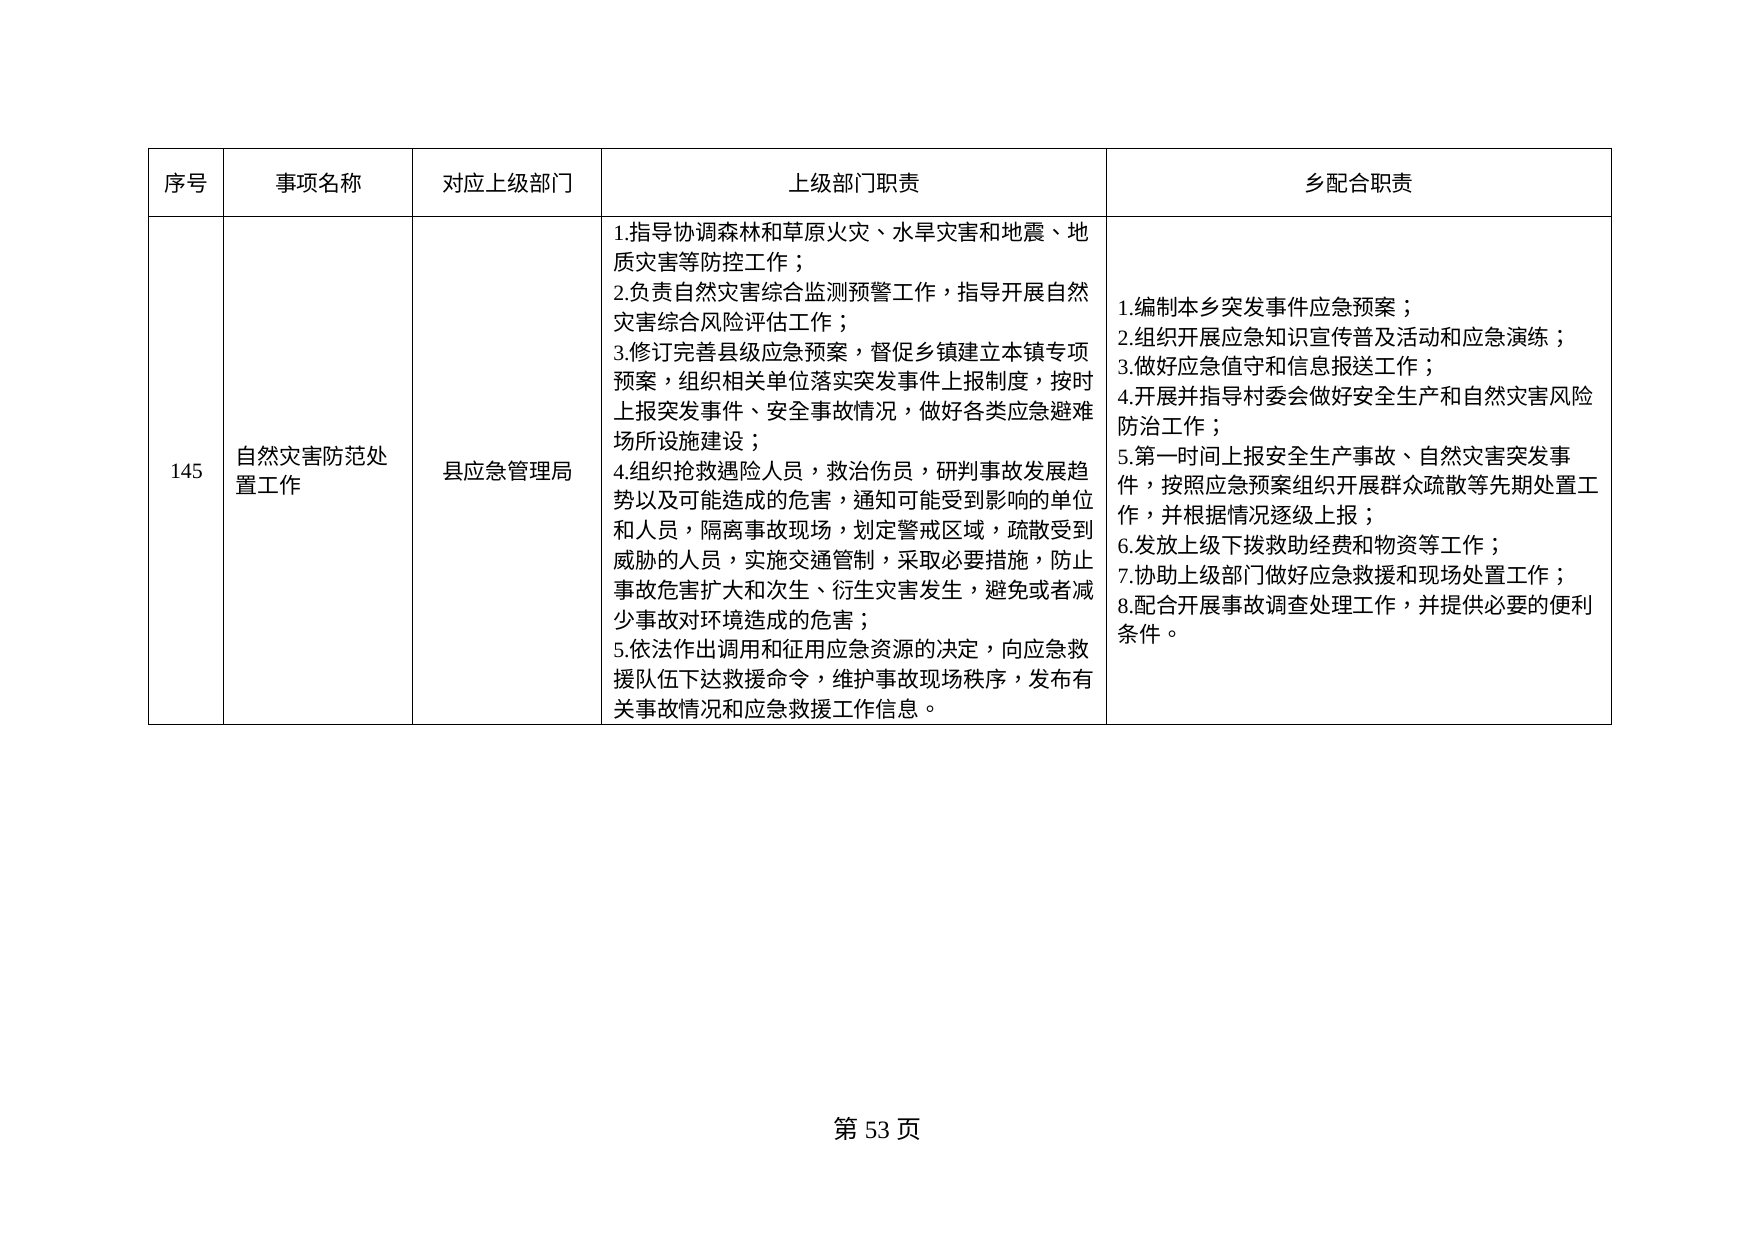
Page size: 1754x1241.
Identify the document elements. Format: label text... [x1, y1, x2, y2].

table_cell 自然灾害防范处置工作 [224, 217, 412, 724]
table_header 乡配合职责 [1107, 149, 1611, 216]
table_cell 县应急管理局 [413, 217, 601, 724]
table_header 事项名称 [224, 149, 412, 216]
table_header 序号 [149, 149, 223, 216]
table_cell 1.指导协调森林和草原火灾、水旱灾害和地震、地质灾害等防控工作； 2.负责自然灾害综合监测预警工作，指导开展自然灾害综合风险评估工作； 3.修订完善县级应急预案，督促乡镇建立本镇专项预案，组织相关单位落实突发事件上报制度，按时上报突发事件、安全事故情况，做好各类应急避难场所设施建设； 4.组织抢救遇险人员，救治伤员，研判事故发展趋势以及可能造成的危害，通知可能受到影响的单位和人员，隔离事故现场，划定警戒区域，疏散受到威胁的人员，实施交通管制，采取必要措施，防止事故危害扩大和次生、衍生灾害发生，避免或者减少事故对环境造成的危害； 5.依法作出调用和征用应急资源的决定，向应急救援队伍下达救援命令，维护事故现场秩序，发布有关事故情况和应急救援工作信息。 [602, 217, 1106, 724]
table_cell 145 [149, 217, 223, 724]
table_header 上级部门职责 [602, 149, 1106, 216]
table_header 对应上级部门 [413, 149, 601, 216]
table_cell 1.编制本乡突发事件应急预案； 2.组织开展应急知识宣传普及活动和应急演练； 3.做好应急值守和信息报送工作； 4.开展并指导村委会做好安全生产和自然灾害风险防治工作； 5.第一时间上报安全生产事故、自然灾害突发事件，按照应急预案组织开展群众疏散等先期处置工作，并根据情况逐级上报； 6.发放上级下拨救助经费和物资等工作； 7.协助上级部门做好应急救援和现场处置工作； 8.配合开展事故调查处理工作，并提供必要的便利条件。 [1107, 217, 1611, 724]
